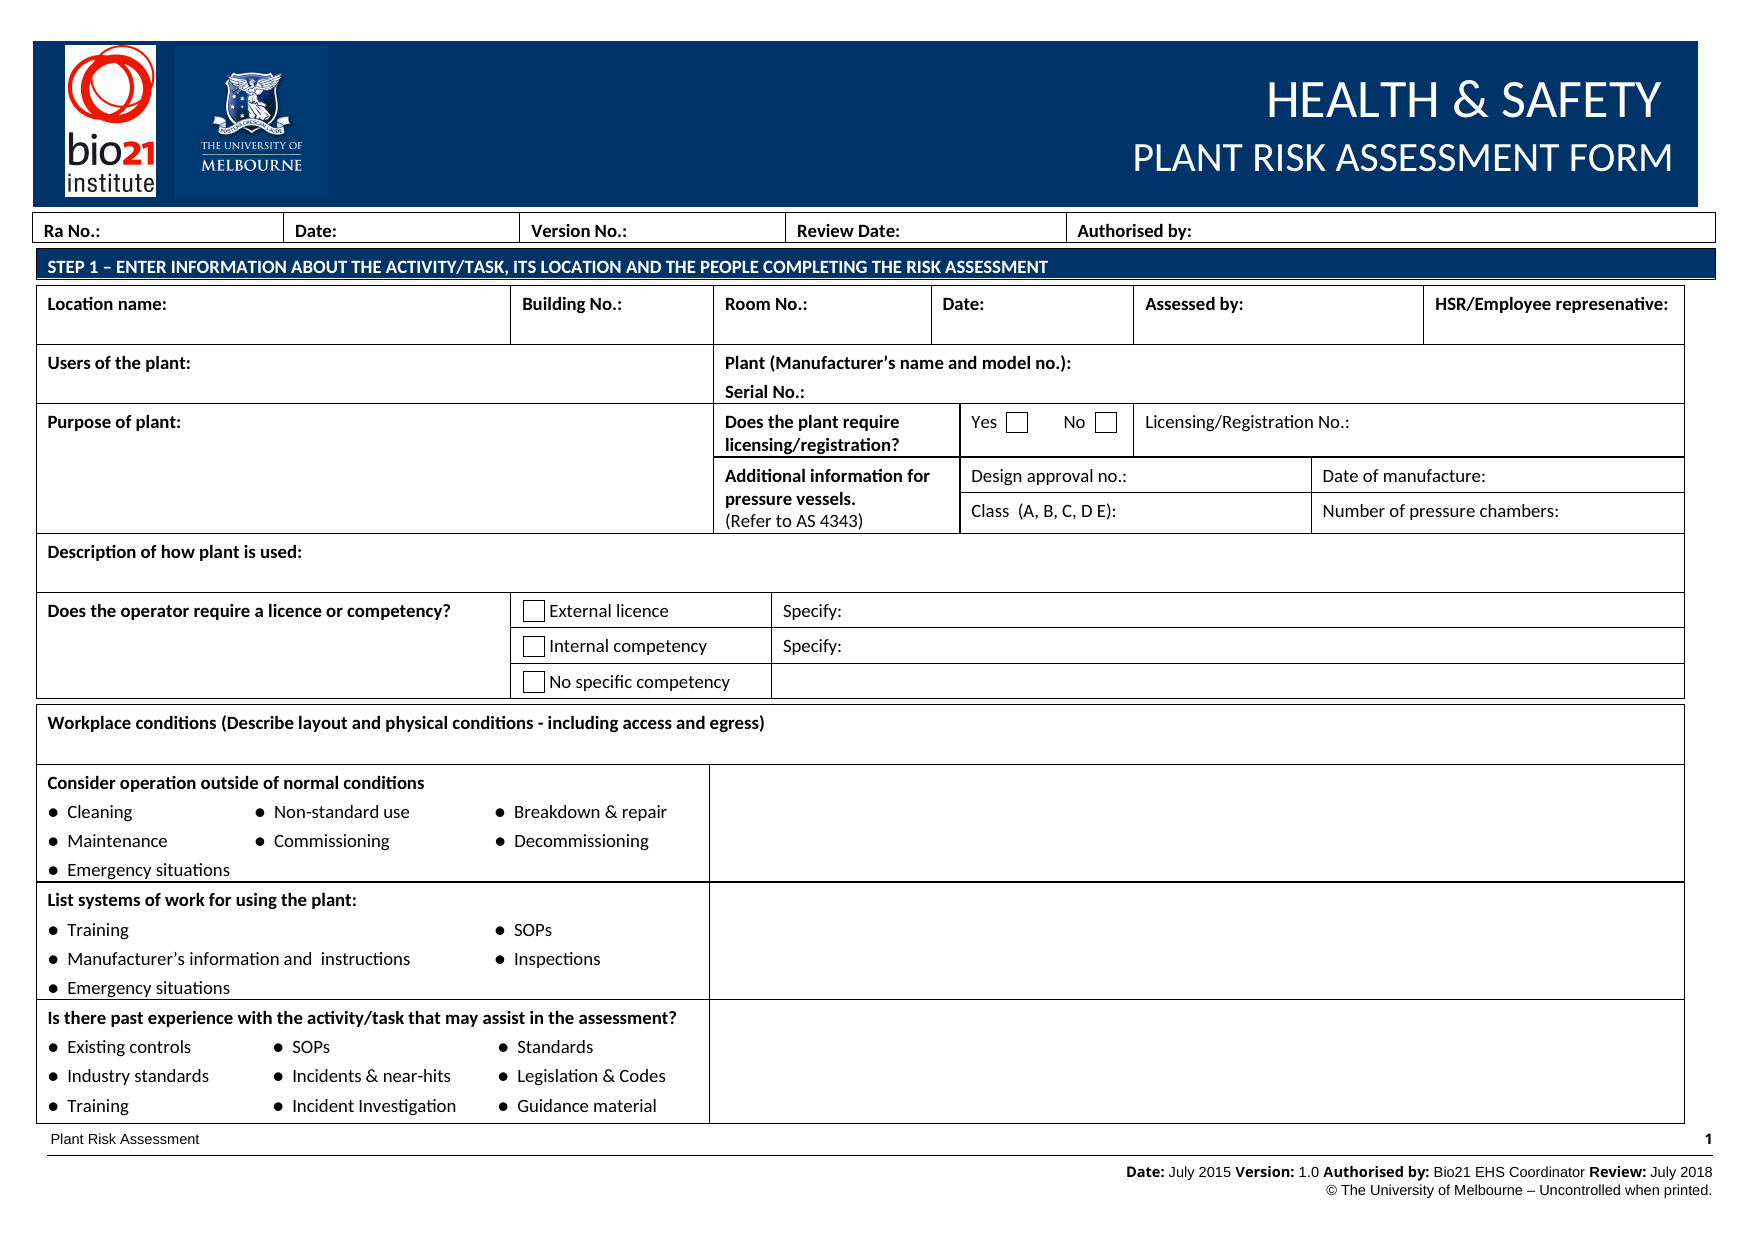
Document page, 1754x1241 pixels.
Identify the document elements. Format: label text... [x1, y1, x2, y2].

table_header [33, 41, 340, 207]
table_cell List systems of work for using the plant: ● Training ● SOPs ● Manufacturer’s information and instructions ● Inspections ● Emergency situations [37, 883, 709, 999]
table_cell Specify: [772, 593, 1684, 627]
table_cell Is there past experience with the activity/task that may assist in the assessment? ● Existing controls ● SOPs ● Standards ● Industry standards ● Incidents & near-hits ● Legislation & Codes ● Training ● Incident Investigation ● Guidance material [37, 1000, 709, 1123]
table_cell Purpose of plant: [37, 404, 713, 532]
table_cell Number of pressure chambers: [1312, 493, 1684, 532]
table_cell Plant (Manufacturer’s name and model no.): Serial No.: [714, 345, 1684, 403]
table_header HSR/Employee represenative: [1424, 286, 1684, 344]
table_cell [710, 883, 1684, 999]
table_header Authorised by: [1067, 213, 1715, 242]
table_header Room No.: [714, 286, 931, 344]
table_cell External licence [511, 593, 771, 627]
table_cell Yes No [961, 404, 1133, 456]
table_cell Additional information for pressure vessels. (Refer to AS 4343) [714, 458, 959, 532]
table_cell No specific competency [511, 664, 771, 698]
table_header Health & Safety plant risk assessment Form [340, 41, 1698, 207]
table_cell [710, 1000, 1684, 1123]
table_cell [710, 765, 1684, 881]
table_header Workplace conditions (Describe layout and physical conditions - including access and egress) [37, 705, 1684, 764]
table_cell Class (A, B, C, D E): [961, 493, 1311, 532]
table_header Building No.: [511, 286, 713, 344]
table_header Date: [932, 286, 1133, 344]
table_cell Internal competency [511, 628, 771, 663]
table_header Ra No.: [33, 213, 283, 242]
table_header Review Date: [786, 213, 1066, 242]
table_cell Design approval no.: [961, 458, 1311, 492]
table_cell Does the operator require a licence or competency? [37, 593, 510, 698]
table_cell Users of the plant: [37, 345, 713, 403]
table_cell Date of manufacture: [1312, 458, 1684, 492]
table_header STEP 1 – ENTER INFORMATION ABOUT THE ACTIVITY/TASK, ITS LOCATION AND THE PEOPLE COMPLETING THE RISK ASSESSMENT [37, 249, 1715, 278]
table_cell Licensing/Registration No.: [1134, 404, 1684, 456]
table_header Version No.: [520, 213, 785, 242]
table_cell [772, 664, 1684, 698]
table_cell Does the plant require licensing/registration? [714, 404, 959, 456]
table_cell Description of how plant is used: [37, 534, 1684, 592]
table_cell Specify: [772, 628, 1684, 663]
table_header Date: [284, 213, 519, 242]
table_cell Consider operation outside of normal conditions ● Cleaning ● Non-standard use ● Breakdown & repair ● Maintenance ● Commissioning ● Decommissioning ● Emergency situations [37, 765, 709, 881]
table_header Location name: [37, 286, 510, 344]
table_header Assessed by: [1134, 286, 1423, 344]
